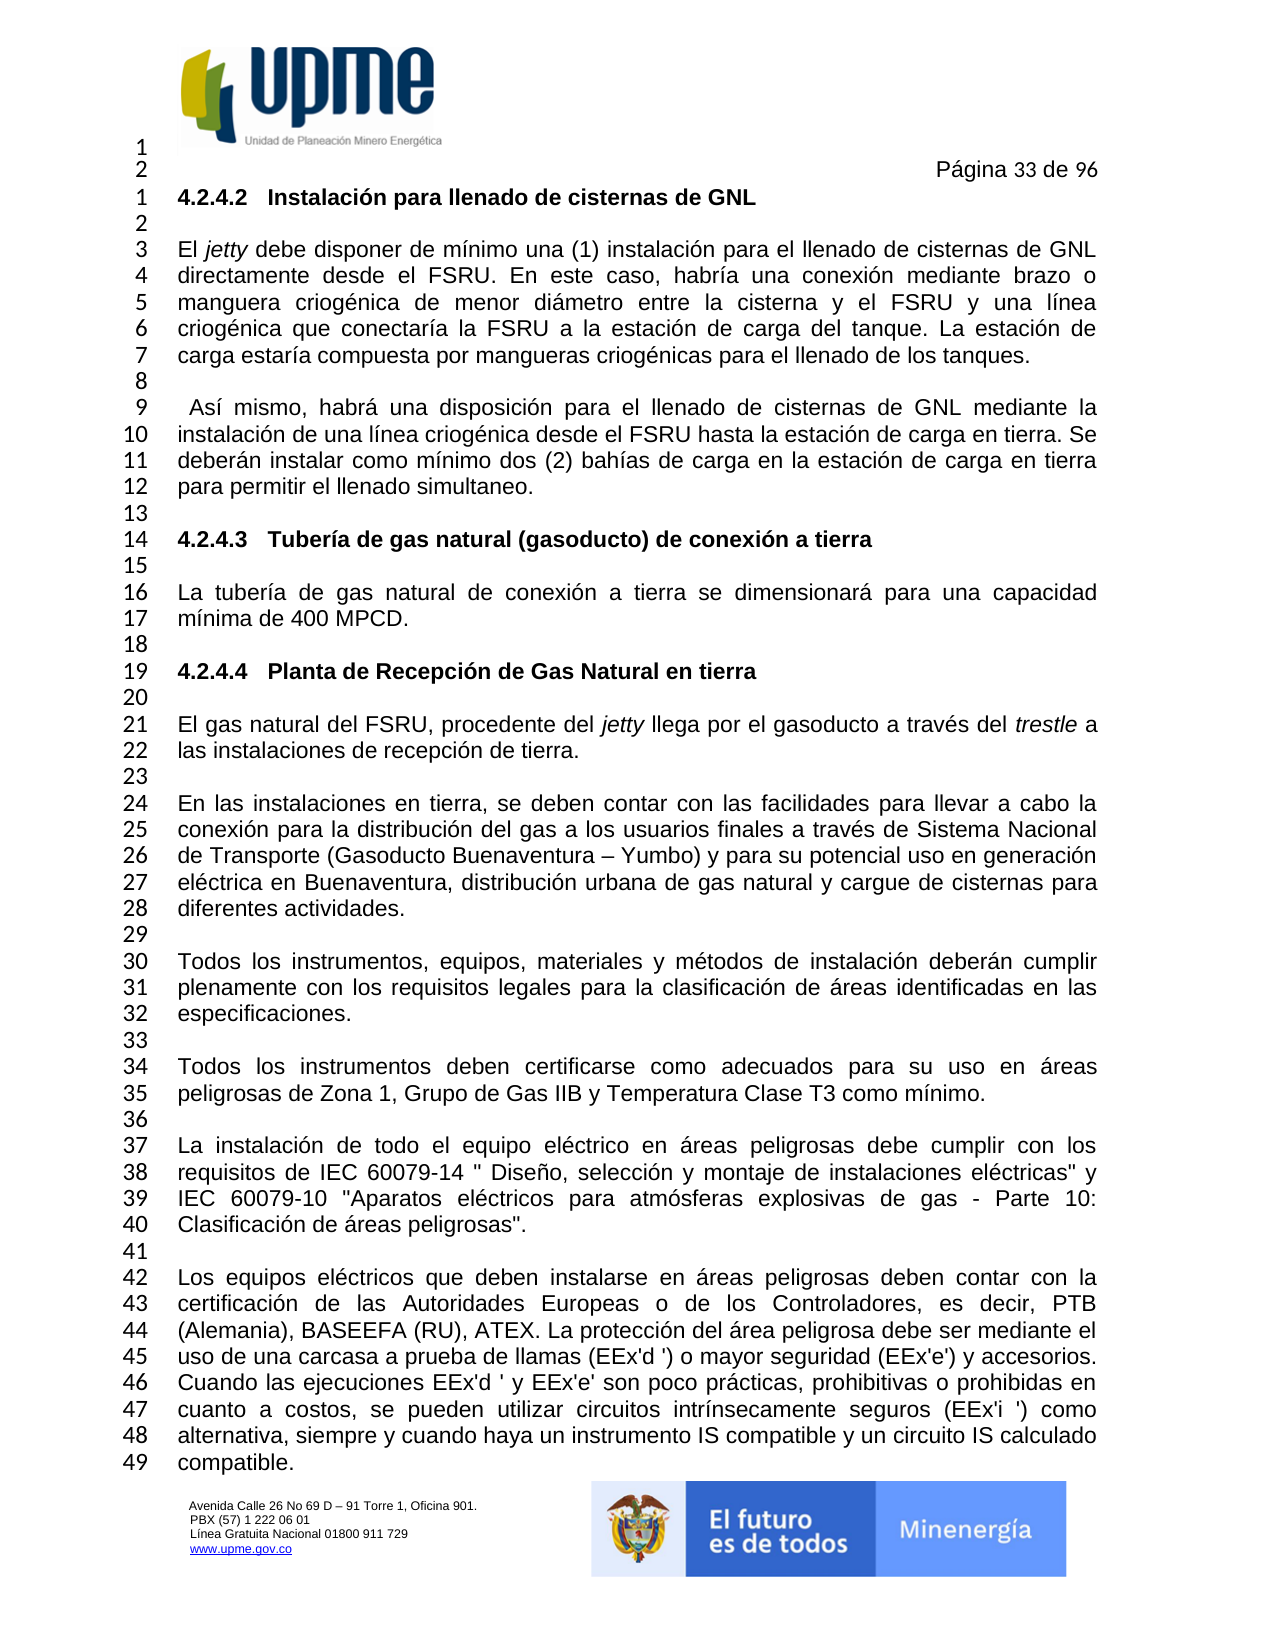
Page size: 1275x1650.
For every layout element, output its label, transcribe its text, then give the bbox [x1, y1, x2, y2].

subtitle Tubería de gas natural (gasoducto) de conexión a tierra [177, 526, 1098, 552]
text Así mismo, habrá una disposición para el llenado de cisternas de GNL mediante la instalación de una línea criogénica desde el FSRU hasta la estación de carga en tierra. Se deberán instalar como mínimo dos (2) bahías de carga en la estación de carga en tierra para permitir el llenado simultaneo. [177, 394, 1098, 500]
text El gas natural del FSRU, procedente del jetty llega por el gasoducto a través del trestle a las instalaciones de recepción de tierra. [177, 711, 1098, 763]
text La instalación de todo el equipo eléctrico en áreas peligrosas debe cumplir con los requisitos de IEC 60079-14 " Diseño, selección y montaje de instalaciones eléctricas" y IEC 60079-10 "Aparatos eléctricos para atmósferas explosivas de gas - Parte 10: Clasificación de áreas peligrosas". [177, 1132, 1098, 1238]
subtitle Instalación para llenado de cisternas de GNL [177, 183, 1098, 210]
text Todos los instrumentos, equipos, materiales y métodos de instalación deberán cumplir plenamente con los requisitos legales para la clasificación de áreas identificadas en las especificaciones. [177, 948, 1098, 1027]
picture [177, 44, 447, 156]
picture [591, 1481, 1067, 1577]
text Todos los instrumentos deben certificarse como adecuados para su uso en áreas peligrosas de Zona 1, Grupo de Gas IIB y Temperatura Clase T3 como mínimo. [177, 1053, 1098, 1106]
text Los equipos eléctricos que deben instalarse en áreas peligrosas deben contar con la certificación de las Autoridades Europeas o de los Controladores, es decir, PTB (Alemania), BASEEFA (RU), ATEX. La protección del área peligrosa debe ser mediante el uso de una carcasa a prueba de llamas (EEx'd ') o mayor seguridad (EEx'e') y accesorios. Cuando las ejecuciones EEx'd ' y EEx'e' son poco prácticas, prohibitivas o prohibidas en cuanto a costos, se pueden utilizar circuitos intrínsecamente seguros (EEx'i ') como alternativa, siempre y cuando haya un instrumento IS compatible y un circuito IS calculado compatible. [177, 1264, 1098, 1475]
text La tubería de gas natural de conexión a tierra se dimensionará para una capacidad mínima de 400 MPCD. [177, 579, 1098, 631]
text En las instalaciones en tierra, se deben contar con las facilidades para llevar a cabo la conexión para la distribución del gas a los usuarios finales a través de Sistema Nacional de Transporte (Gasoducto Buenaventura – Yumbo) y para su potencial uso en generación eléctrica en Buenaventura, distribución urbana de gas natural y cargue de cisternas para diferentes actividades. [177, 789, 1098, 921]
text El jetty debe disponer de mínimo una (1) instalación para el llenado de cisternas de GNL directamente desde el FSRU. En este caso, habría una conexión mediante brazo o manguera criogénica de menor diámetro entre la cisterna y el FSRU y una línea criogénica que conectaría la FSRU a la estación de carga del tanque. La estación de carga estaría compuesta por mangueras criogénicas para el llenado de los tanques. [177, 236, 1098, 368]
subtitle Planta de Recepción de Gas Natural en tierra [177, 658, 1098, 684]
